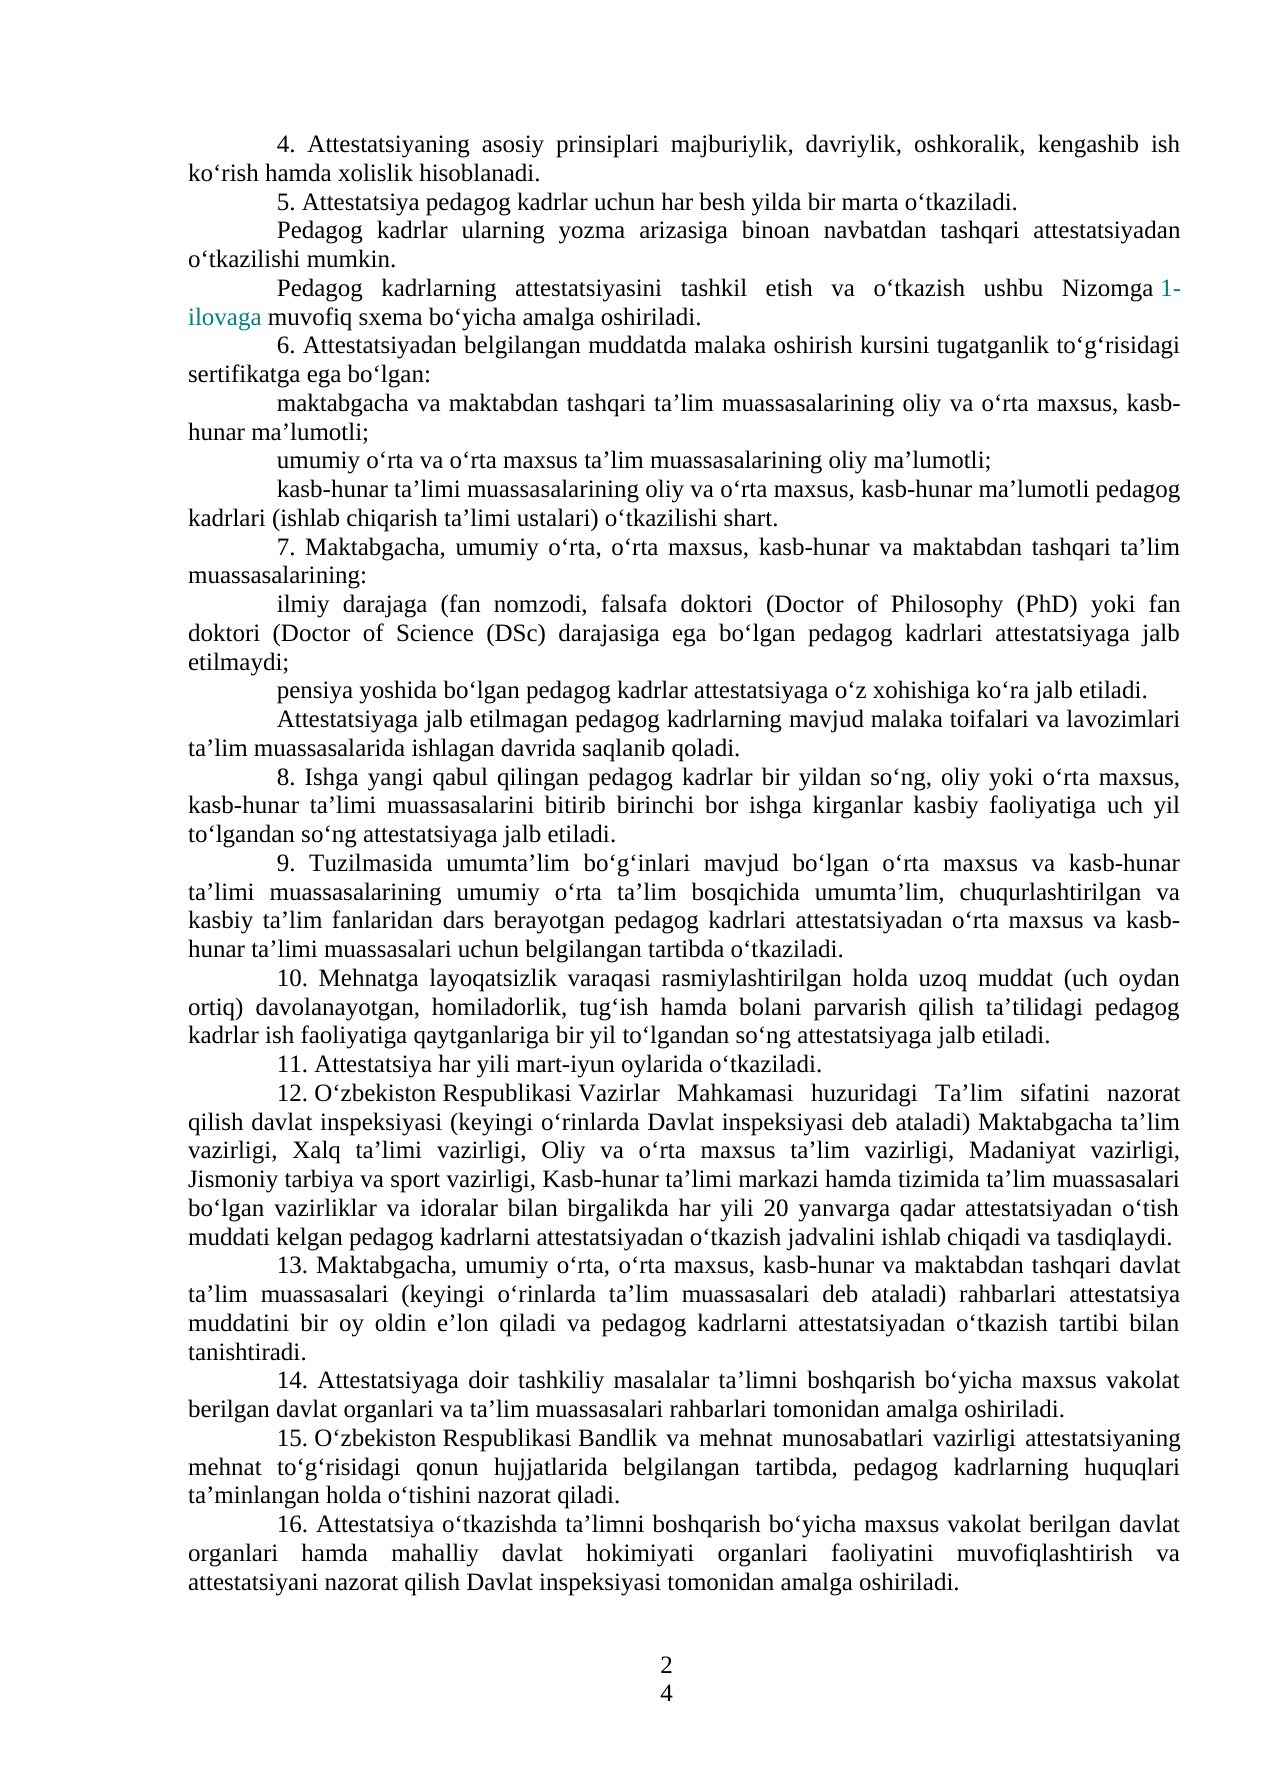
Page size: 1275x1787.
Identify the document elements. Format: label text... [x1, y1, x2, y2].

text 13. Maktabgacha, umumiy o‘rta, o‘rta maxsus, kasb-hunar va maktabdan tashqari davlat ta’lim muassasalari (keyingi o‘rinlarda ta’lim muassasalari deb ataladi) rahbarlari attestatsiya muddatini bir oy oldin e’lon qiladi va pedagog kadrlarni attestatsiyadan o‘tkazish tartibi bilan tanishtiradi. [188, 1250, 1181, 1365]
text maktabgacha va maktabdan tashqari ta’lim muassasalarining oliy va o‘rta maxsus, kasb-hunar ma’lumotli; [188, 388, 1181, 445]
text 16. Attestatsiya o‘tkazishda ta’limni boshqarish bo‘yicha maxsus vakolat berilgan davlat organlari hamda mahalliy davlat hokimiyati organlari faoliyatini muvofiqlashtirish va attestatsiyani nazorat qilish Davlat inspeksiyasi tomonidan amalga oshiriladi. [188, 1509, 1181, 1595]
text ilmiy darajaga (fan nomzodi, falsafa doktori (Doctor of Philosophy (PhD) yoki fan doktori (Doctor of Science (DSc) darajasiga ega bo‘lgan pedagog kadrlari attestatsiyaga jalb etilmaydi; [188, 589, 1181, 675]
text kasb-hunar ta’limi muassasalarining oliy va o‘rta maxsus, kasb-hunar ma’lumotli pedagog kadrlari (ishlab chiqarish ta’limi ustalari) o‘tkazilishi shart. [188, 474, 1181, 532]
text 12. O‘zbekiston Respublikasi Vazirlar Mahkamasi huzuridagi Ta’lim sifatini nazorat qilish davlat inspeksiyasi (keyingi o‘rinlarda Davlat inspeksiyasi deb ataladi) Maktabgacha ta’lim vazirligi, Xalq ta’limi vazirligi, Oliy va o‘rta maxsus ta’lim vazirligi, Madaniyat vazirligi, Jismoniy tarbiya va sport vazirligi, Kasb-hunar ta’limi markazi hamda tizimida ta’lim muassasalari bo‘lgan vazirliklar va idoralar bilan birgalikda har yili 20 yanvarga qadar attestatsiyadan o‘tish muddati kelgan pedagog kadrlarni attestatsiyadan o‘tkazish jadvalini ishlab chiqadi va tasdiqlaydi. [188, 1078, 1181, 1250]
text 6. Attestatsiyadan belgilangan muddatda malaka oshirish kursini tugatganlik to‘g‘risidagi sertifikatga ega bo‘lgan: [188, 330, 1181, 388]
text 15. O‘zbekiston Respublikasi Bandlik va mehnat munosabatlari vazirligi attestatsiyaning mehnat to‘g‘risidagi qonun hujjatlarida belgilangan tartibda, pedagog kadrlarning huquqlari ta’minlangan holda o‘tishini nazorat qiladi. [188, 1423, 1181, 1509]
text pensiya yoshida bo‘lgan pedagog kadrlar attestatsiyaga o‘z xohishiga ko‘ra jalb etiladi. [188, 675, 1181, 704]
text 8. Ishga yangi qabul qilingan pedagog kadrlar bir yildan so‘ng, oliy yoki o‘rta maxsus, kasb-hunar ta’limi muassasalarini bitirib birinchi bor ishga kirganlar kasbiy faoliyatiga uch yil to‘lgandan so‘ng attestatsiyaga jalb etiladi. [188, 762, 1181, 848]
text 10. Mehnatga layoqatsizlik varaqasi rasmiylashtirilgan holda uzoq muddat (uch oydan ortiq) davolanayotgan, homiladorlik, tug‘ish hamda bolani parvarish qilish ta’tilidagi pedagog kadrlar ish faoliyatiga qaytganlariga bir yil to‘lgandan so‘ng attestatsiyaga jalb etiladi. [188, 963, 1181, 1049]
text 4. Attestatsiyaning asosiy prinsiplari majburiylik, davriylik, oshkoralik, kengashib ish ko‘rish hamda xolislik hisoblanadi. [188, 129, 1181, 187]
text umumiy o‘rta va o‘rta maxsus ta’lim muassasalarining oliy ma’lumotli; [188, 445, 1181, 474]
text 7. Maktabgacha, umumiy o‘rta, o‘rta maxsus, kasb-hunar va maktabdan tashqari ta’lim muassasalarining: [188, 532, 1181, 589]
text 14. Attestatsiyaga doir tashkiliy masalalar ta’limni boshqarish bo‘yicha maxsus vakolat berilgan davlat organlari va ta’lim muassasalari rahbarlari tomonidan amalga oshiriladi. [188, 1365, 1181, 1423]
text 9. Tuzilmasida umumta’lim bo‘g‘inlari mavjud bo‘lgan o‘rta maxsus va kasb-hunar ta’limi muassasalarining umumiy o‘rta ta’lim bosqichida umumta’lim, chuqurlashtirilgan va kasbiy ta’lim fanlaridan dars berayotgan pedagog kadrlari attestatsiyadan o‘rta maxsus va kasb-hunar ta’limi muassasalari uchun belgilangan tartibda o‘tkaziladi. [188, 848, 1181, 963]
text 5. Attestatsiya pedagog kadrlar uchun har besh yilda bir marta o‘tkaziladi. [188, 187, 1181, 215]
text Pedagog kadrlar ularning yozma arizasiga binoan navbatdan tashqari attestatsiyadan o‘tkazilishi mumkin. [188, 215, 1181, 273]
text 11. Attestatsiya har yili mart-iyun oylarida o‘tkaziladi. [188, 1049, 1181, 1078]
text Attestatsiyaga jalb etilmagan pedagog kadrlarning mavjud malaka toifalari va lavozimlari ta’lim muassasalarida ishlagan davrida saqlanib qoladi. [188, 704, 1181, 762]
text Pedagog kadrlarning attestatsiyasini tashkil etish va o‘tkazish ushbu Nizomga 1-ilovaga muvofiq sxema bo‘yicha amalga oshiriladi. [188, 273, 1181, 330]
